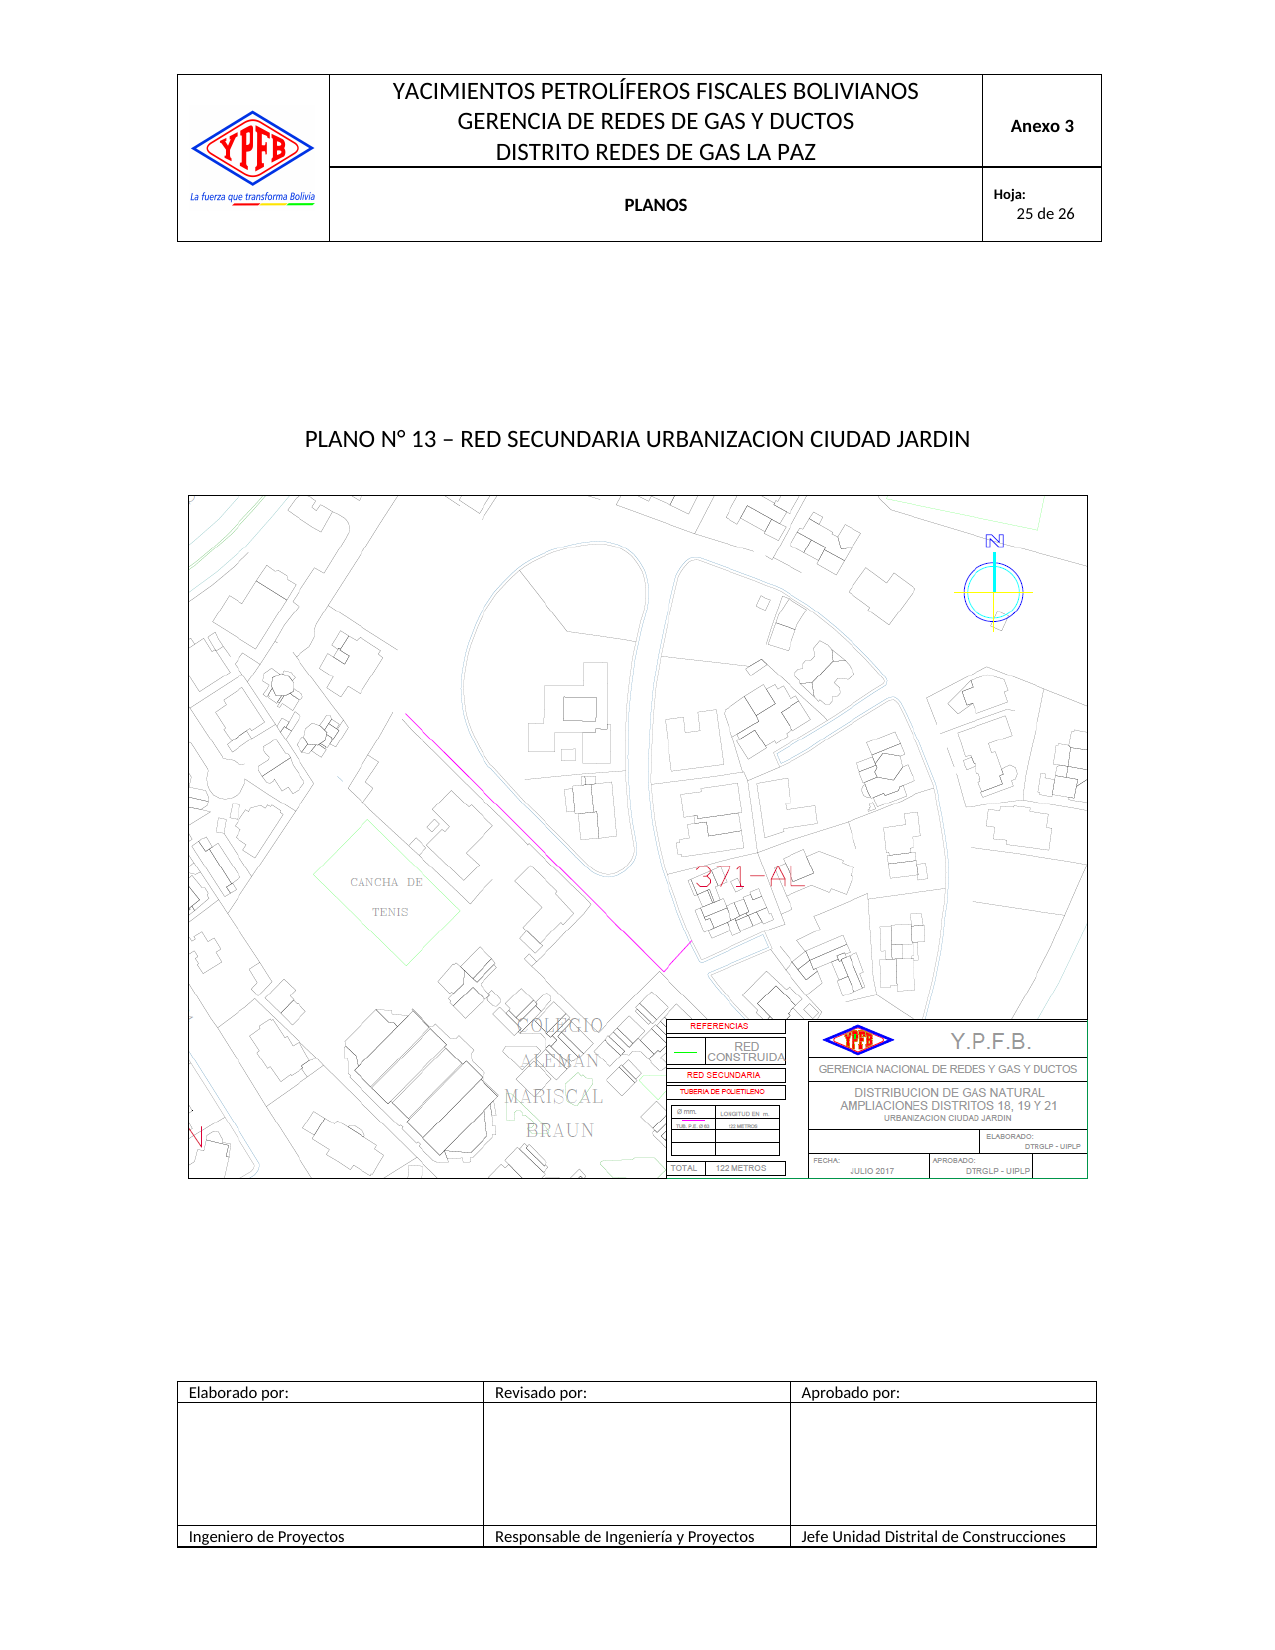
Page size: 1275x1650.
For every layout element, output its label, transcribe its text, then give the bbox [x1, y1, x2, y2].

text PLANO N° 13 – RED SECUNDARIA URBANIZACION CIUDAD JARDIN [177, 423, 1098, 454]
picture [188, 105, 316, 211]
picture [177, 484, 1098, 1186]
